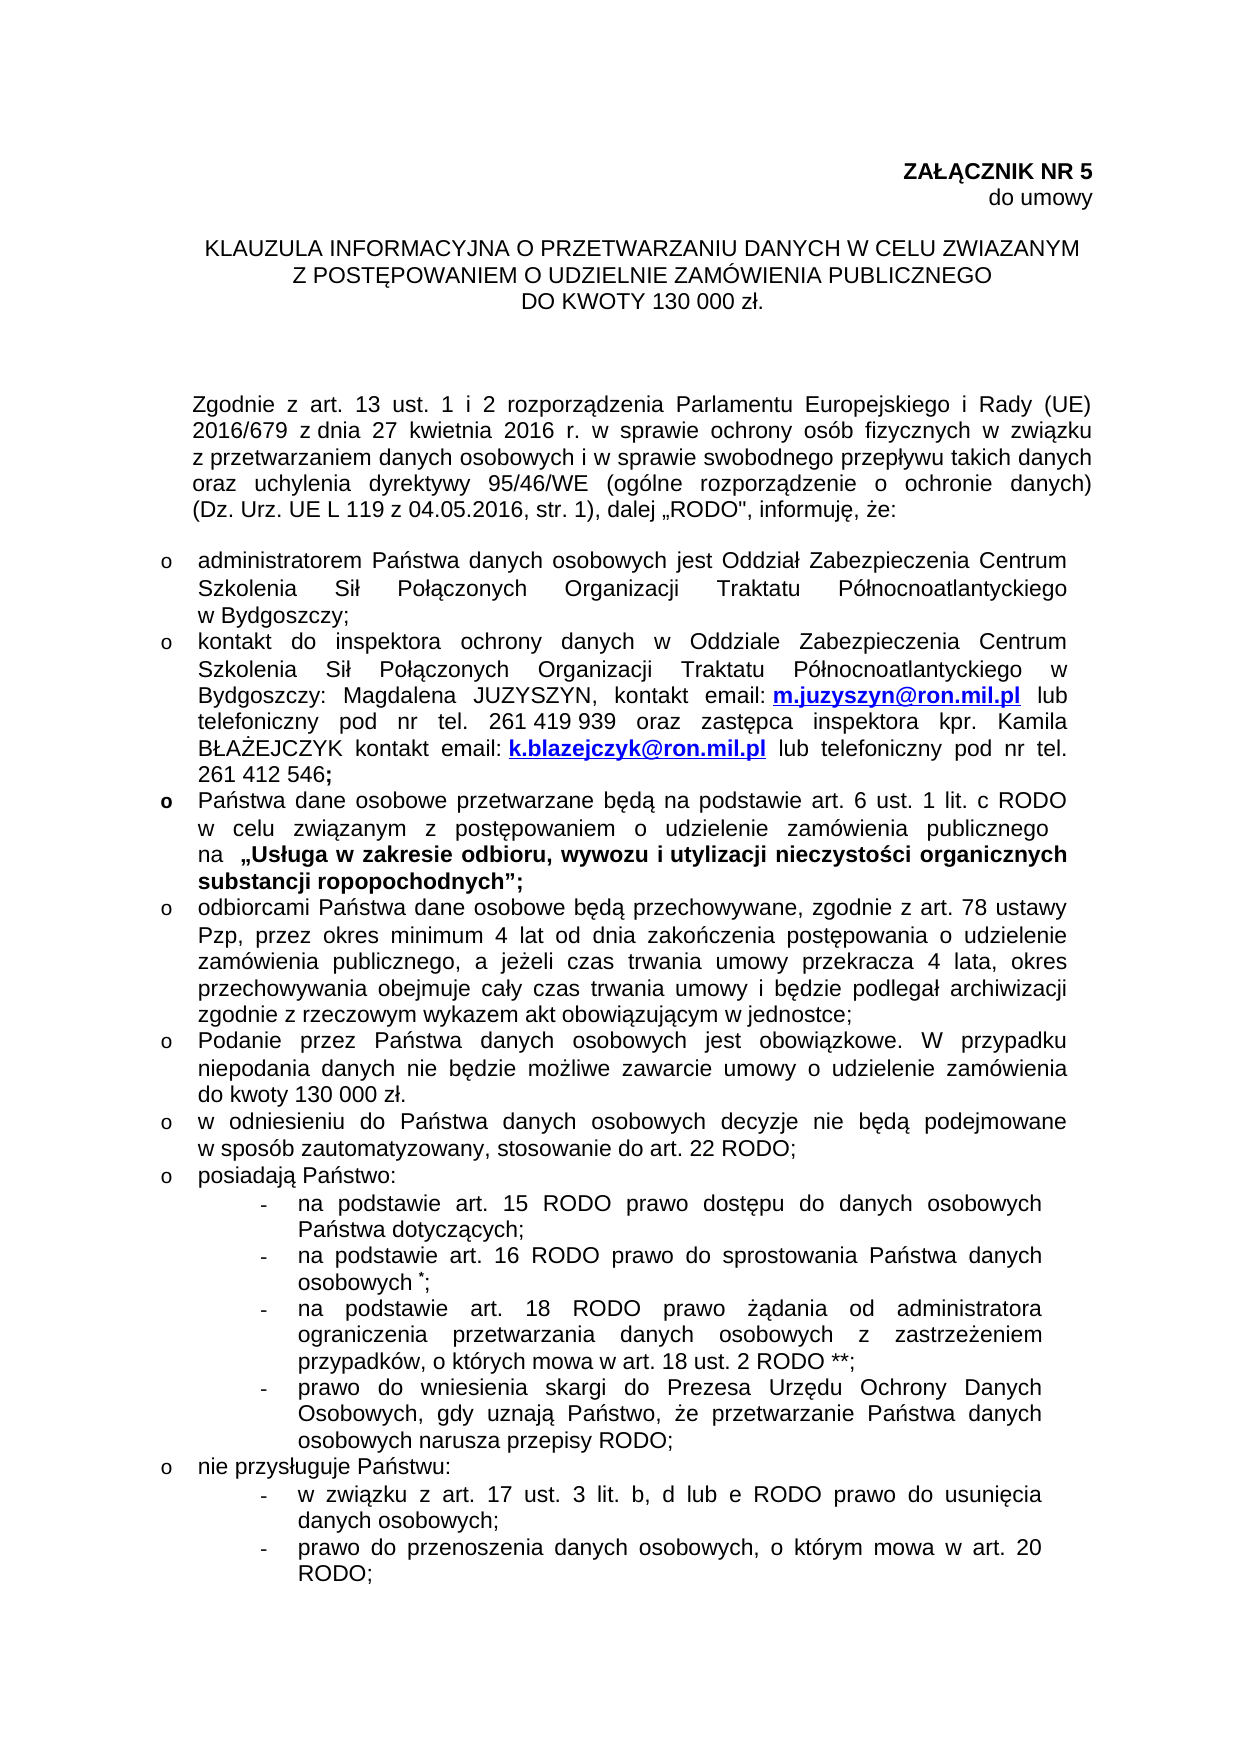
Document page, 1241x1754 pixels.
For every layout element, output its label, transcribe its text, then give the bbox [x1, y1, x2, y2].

list nie przysługuje Państwu: [160, 1453, 1068, 1481]
list administratorem Państwa danych osobowych jest Oddział Zabezpieczenia Centrum Szkolenia Sił Połączonych Organizacji Traktatu Północnoatlantyckiego w Bydgoszczy; [160, 547, 1068, 628]
list w związku z art. 17 ust. 3 lit. b, d lub e RODO prawo do usunięcia danych osobowych; [260, 1481, 1043, 1533]
list odbiorcami Państwa dane osobowe będą przechowywane, zgodnie z art. 78 ustawy Pzp, przez okres minimum 4 lat od dnia zakończenia postępowania o udzielenie zamówienia publicznego, a jeżeli czas trwania umowy przekracza 4 lata, okres przechowywania obejmuje cały czas trwania umowy i będzie podlegał archiwizacji zgodnie z rzeczowym wykazem akt obowiązującym w jednostce; [160, 894, 1068, 1027]
text KLAUZULA INFORMACYJNA O PRZETWARZANIU DANYCH W CELU ZWIAZANYM Z POSTĘPOWANIEM O UDZIELNIE ZAMÓWIENIA PUBLICZNEGO DO KWOTY 130 000 zł. [192, 235, 1093, 314]
list w odniesieniu do Państwa danych osobowych decyzje nie będą podejmowane w sposób zautomatyzowany, stosowanie do art. 22 RODO; [160, 1108, 1068, 1162]
list na podstawie art. 15 RODO prawo dostępu do danych osobowych Państwa dotyczących; [260, 1189, 1043, 1242]
text Zgodnie z art. 13 ust. 1 i 2 rozporządzenia Parlamentu Europejskiego i Rady (UE) 2016/679 z dnia 27 kwietnia 2016 r. w sprawie ochrony osób fizycznych w związku z przetwarzaniem danych osobowych i w sprawie swobodnego przepływu takich danych oraz uchylenia dyrektywy 95/46/WE (ogólne rozporządzenie o ochronie danych) (Dz. Urz. UE L 119 z 04.05.2016, str. 1), dalej „RODO", informuję, że: [192, 391, 1093, 522]
list posiadają Państwo: [160, 1162, 1068, 1189]
list Podanie przez Państwa danych osobowych jest obowiązkowe. W przypadku niepodania danych nie będzie możliwe zawarcie umowy o udzielenie zamówienia do kwoty 130 000 zł. [160, 1027, 1068, 1108]
list kontakt do inspektora ochrony danych w Oddziale Zabezpieczenia Centrum Szkolenia Sił Połączonych Organizacji Traktatu Północnoatlantyckiego w Bydgoszczy: Magdalena JUZYSZYN, kontakt email: m.juzyszyn@ron.mil.pl lub telefoniczny pod nr tel. 261 419 939 oraz zastępca inspektora kpr. Kamila BŁAŻEJCZYK kontakt email: k.blazejczyk@ron.mil.pl lub telefoniczny pod nr tel. 261 412 546; [160, 628, 1068, 787]
list na podstawie art. 16 RODO prawo do sprostowania Państwa danych osobowych *; [260, 1242, 1043, 1295]
list prawo do przenoszenia danych osobowych, o którym mowa w art. 20 RODO; [260, 1533, 1043, 1586]
list na podstawie art. 18 RODO prawo żądania od administratora ograniczenia przetwarzania danych osobowych z zastrzeżeniem przypadków, o których mowa w art. 18 ust. 2 RODO **; [260, 1295, 1043, 1374]
list Państwa dane osobowe przetwarzane będą na podstawie art. 6 ust. 1 lit. c RODO w celu związanym z postępowaniem o udzielenie zamówienia publicznego na „Usługa w zakresie odbioru, wywozu i utylizacji nieczystości organicznych substancji ropopochodnych”; [160, 787, 1068, 894]
list prawo do wniesienia skargi do Prezesa Urzędu Ochrony Danych Osobowych, gdy uznają Państwo, że przetwarzanie Państwa danych osobowych narusza przepisy RODO; [260, 1374, 1043, 1453]
text ZAŁĄCZNIK NR 5 do umowy [192, 158, 1093, 210]
